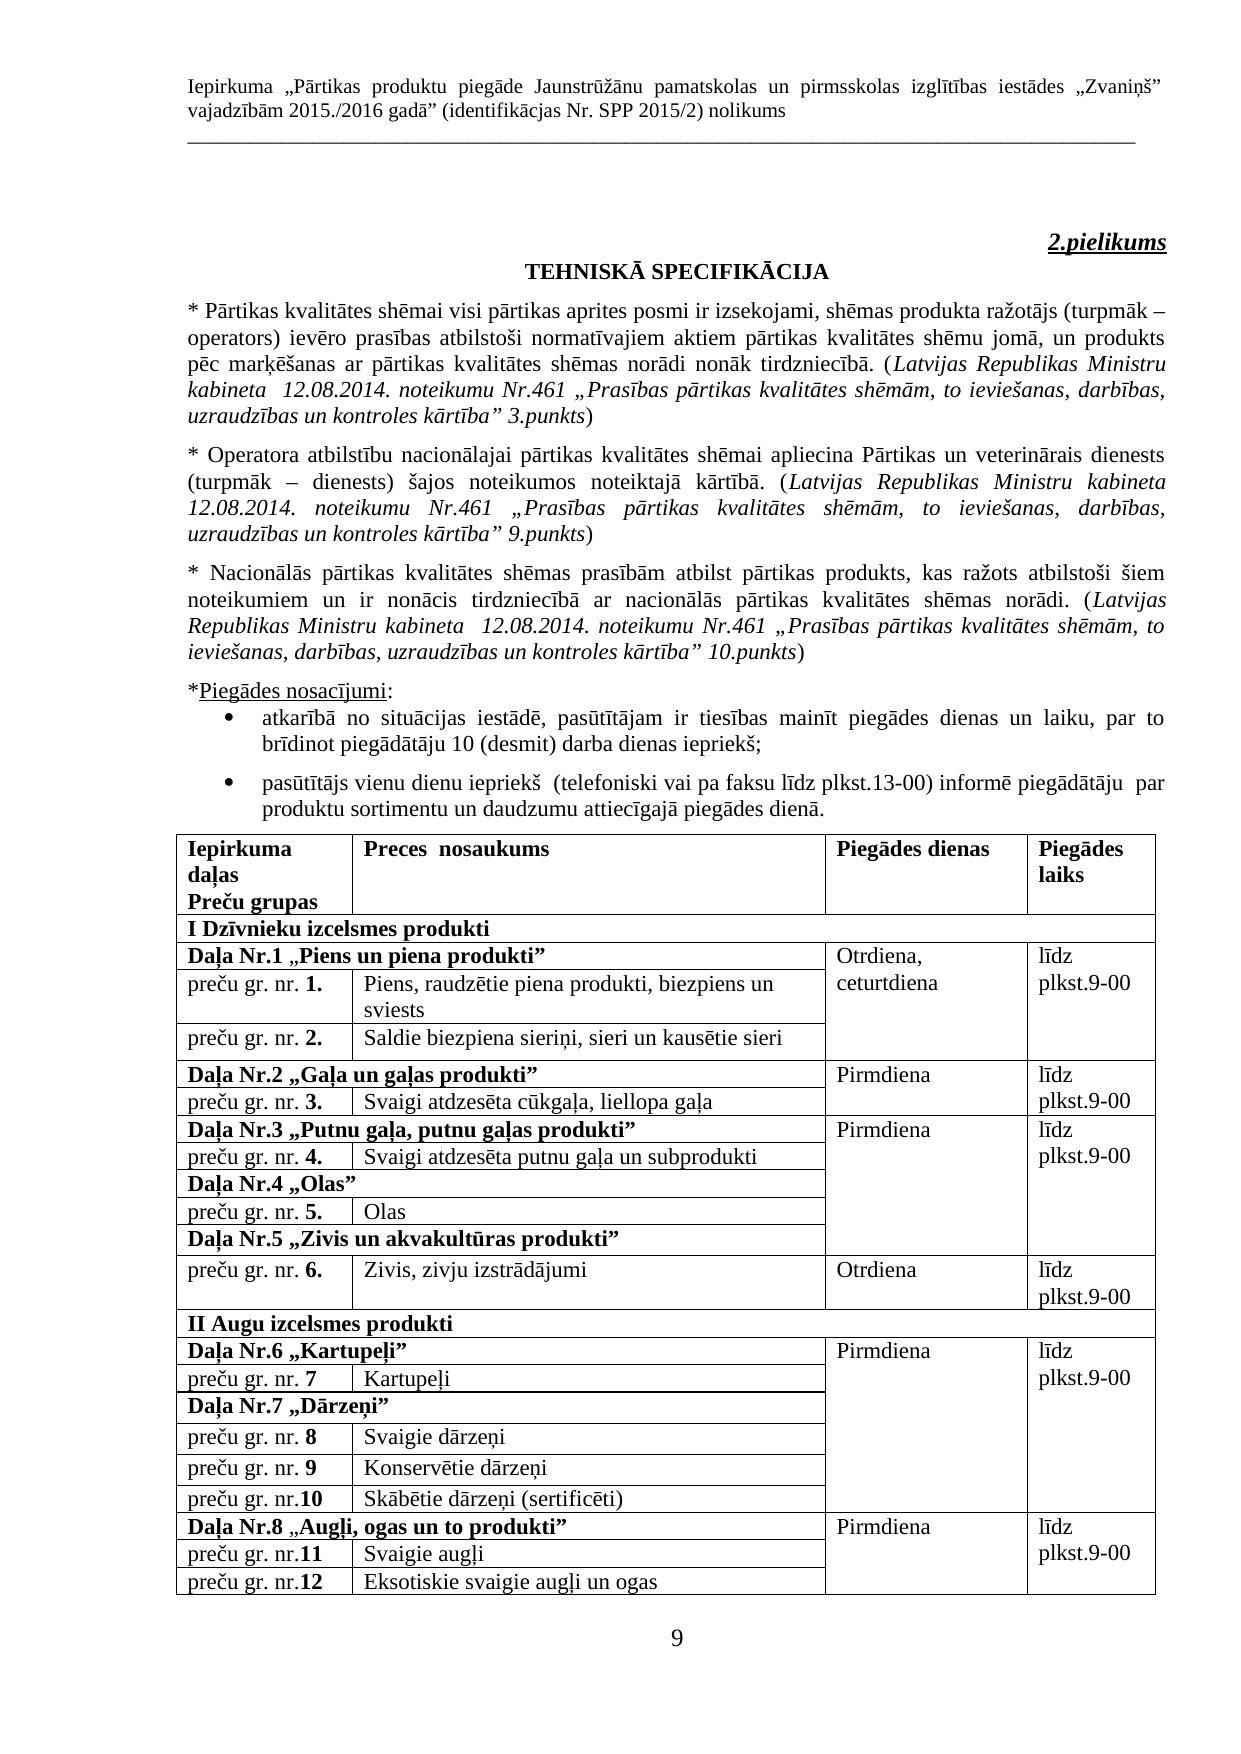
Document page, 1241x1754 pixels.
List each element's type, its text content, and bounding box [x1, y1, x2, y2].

table_cell preču gr. nr. 6. [177, 1256, 352, 1309]
table_cell Daļa Nr.7 „Dārzeņi” [177, 1393, 825, 1422]
table_cell preču gr. nr. 3. [177, 1088, 352, 1114]
table_header Iepirkuma daļas Preču grupas [177, 835, 352, 914]
text * Operatora atbilstību nacionālajai pārtikas kvalitātes shēmai apliecina Pārtikas un veterinārais dienests (turpmāk – dienests) šajos noteikumos noteiktajā kārtībā. (Latvijas Republikas Ministru kabineta 12.08.2014. noteikumu Nr.461 „Prasības pārtikas kvalitātes shēmām, to ieviešanas, darbības, uzraudzības un kontroles kārtība” 9.punkts) [187, 441, 1167, 547]
text * Nacionālās pārtikas kvalitātes shēmas prasībām atbilst pārtikas produkts, kas ražots atbilstoši šiem noteikumiem un ir nonācis tirdzniecībā ar nacionālās pārtikas kvalitātes shēmas norādi. (Latvijas Republikas Ministru kabineta 12.08.2014. noteikumu Nr.461 „Prasības pārtikas kvalitātes shēmām, to ieviešanas, darbības, uzraudzības un kontroles kārtība” 10.punkts) [187, 559, 1167, 665]
table_cell Pirmdiena [826, 1061, 1027, 1114]
table_cell Daļa Nr.5 „Zivis un akvakultūras produkti” [177, 1225, 825, 1255]
table_cell I Dzīvnieku izcelsmes produkti [177, 915, 1155, 942]
table_header Preces nosaukums [353, 835, 825, 914]
table_cell preču gr. nr. 1. [177, 970, 352, 1023]
table_cell preču gr. nr. 5. [177, 1198, 352, 1224]
table_cell Daļa Nr.1 „Piens un piena produkti” [177, 943, 825, 969]
table_cell Svaigi atdzesēta putnu gaļa un subprodukti [353, 1143, 825, 1169]
table_cell II Augu izcelsmes produkti [177, 1310, 1155, 1337]
table_cell Zivis, zivju izstrādājumi [353, 1256, 825, 1309]
table_cell Pirmdiena [826, 1116, 1027, 1255]
table_cell preču gr. nr.12 [177, 1568, 352, 1594]
table_cell Otrdiena, ceturtdiena [826, 943, 1027, 1060]
table_cell Daļa Nr.8 „Augļi, ogas un to produkti” [177, 1513, 825, 1539]
table_cell preču gr. nr. 8 [177, 1424, 352, 1453]
table_cell preču gr. nr.10 [177, 1486, 352, 1512]
table_cell Daļa Nr.6 „Kartupeļi” [177, 1338, 825, 1364]
table_cell līdz plkst.9-00 [1028, 1061, 1155, 1114]
table_cell preču gr. nr. 2. [177, 1024, 352, 1060]
table_header Piegādes dienas [826, 835, 1027, 914]
text *Piegādes nosacījumi: [187, 677, 1167, 704]
table_cell līdz plkst.9-00 [1028, 943, 1155, 1060]
table_cell preču gr. nr. 9 [177, 1455, 352, 1484]
table_cell līdz plkst.9-00 [1028, 1513, 1155, 1594]
table_cell Saldie biezpiena sieriņi, sieri un kausētie sieri [353, 1024, 825, 1060]
table_cell Daļa Nr.3 „Putnu gaļa, putnu gaļas produkti” [177, 1116, 825, 1142]
table_cell Svaigi atdzesēta cūkgaļa, liellopa gaļa [353, 1088, 825, 1114]
table_cell Daļa Nr.2 „Gaļa un gaļas produkti” [177, 1061, 825, 1087]
table_cell preču gr. nr. 4. [177, 1143, 352, 1169]
table_cell Pirmdiena [826, 1513, 1027, 1594]
text 2.pielikums [187, 227, 1167, 256]
table_header Piegādes laiks [1028, 835, 1155, 914]
table_cell Eksotiskie svaigie augļi un ogas [353, 1568, 825, 1594]
table_cell Svaigie augļi [353, 1540, 825, 1567]
table_cell Daļa Nr.4 „Olas” [177, 1170, 825, 1197]
table_cell līdz plkst.9-00 [1028, 1116, 1155, 1255]
table_cell preču gr. nr.11 [177, 1540, 352, 1567]
table_cell līdz plkst.9-00 [1028, 1338, 1155, 1512]
table_cell Skābētie dārzeņi (sertificēti) [353, 1486, 825, 1512]
table_cell Svaigie dārzeņi [353, 1424, 825, 1453]
table_cell Otrdiena [826, 1256, 1027, 1309]
text TEHNISKĀ SPECIFIKĀCIJA [187, 258, 1167, 285]
text * Pārtikas kvalitātes shēmai visi pārtikas aprites posmi ir izsekojami, shēmas produkta ražotājs (turpmāk – operators) ievēro prasības atbilstoši normatīvajiem aktiem pārtikas kvalitātes shēmu jomā, un produkts pēc marķēšanas ar pārtikas kvalitātes shēmas norādi nonāk tirdzniecībā. (Latvijas Republikas Ministru kabineta 12.08.2014. noteikumu Nr.461 „Prasības pārtikas kvalitātes shēmām, to ieviešanas, darbības, uzraudzības un kontroles kārtība” 3.punkts) [187, 297, 1167, 429]
table_cell Piens, raudzētie piena produkti, biezpiens un sviests [353, 970, 825, 1023]
table_cell Olas [353, 1198, 825, 1224]
table_cell Kartupeļi [353, 1365, 825, 1391]
table_cell līdz plkst.9-00 [1028, 1256, 1155, 1309]
table_cell preču gr. nr. 7 [177, 1365, 352, 1391]
table_cell Konservētie dārzeņi [353, 1455, 825, 1484]
table_cell Pirmdiena [826, 1338, 1027, 1512]
list pasūtītājs vienu dienu iepriekš (telefoniski vai pa faksu līdz plkst.13-00) informē piegādātāju par produktu sortimentu un daudzumu attiecīgajā piegādes dienā. [225, 769, 1167, 822]
list atkarībā no situācijas iestādē, pasūtītājam ir tiesības mainīt piegādes dienas un laiku, par to brīdinot piegādātāju 10 (desmit) darba dienas iepriekš; [225, 704, 1167, 756]
